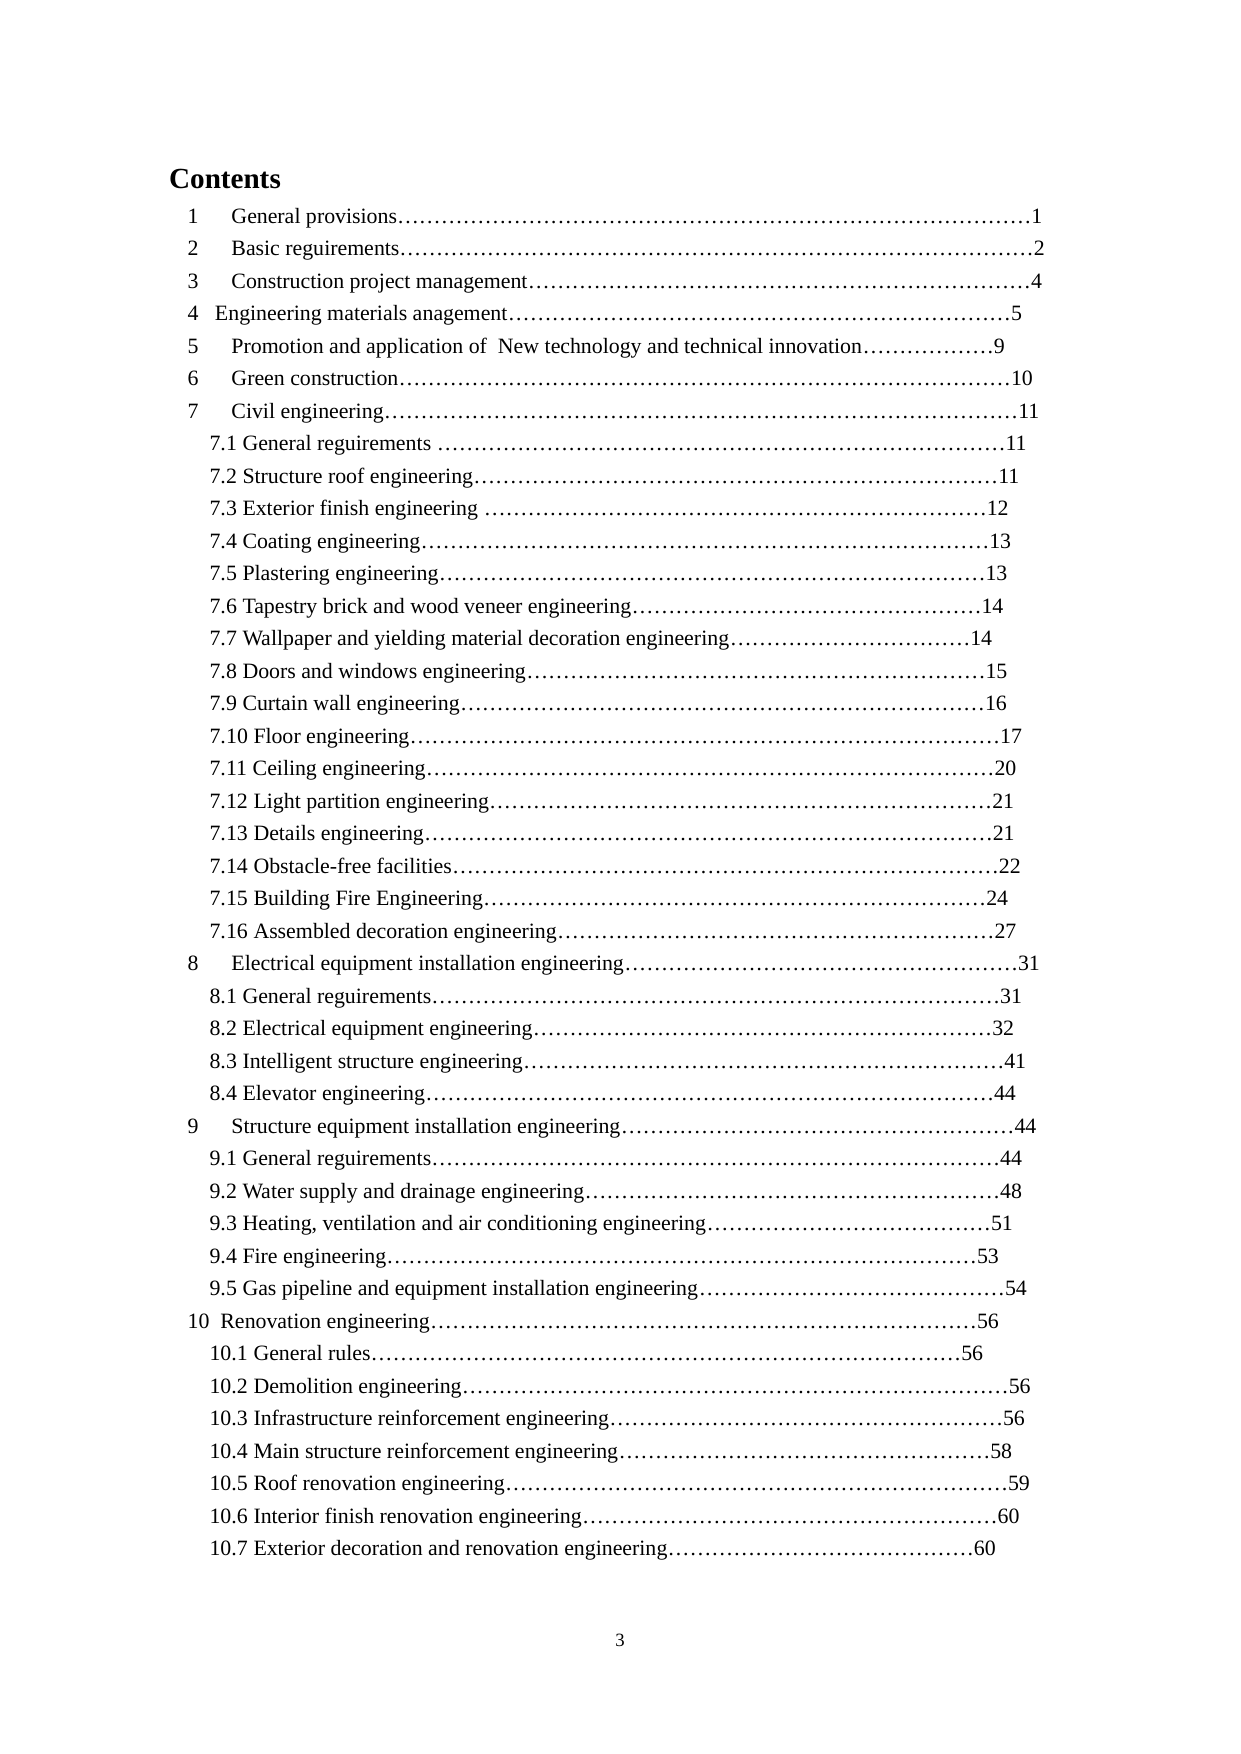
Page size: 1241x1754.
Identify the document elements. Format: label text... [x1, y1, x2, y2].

text 7.16 Assembled decoration engineering……………………………………………………27 [187, 915, 1052, 947]
text 4 Engineering materials anagement……………………………………………………………5 [187, 297, 1052, 330]
text 9 Structure equipment installation engineering………………………………………………44 [187, 1110, 1052, 1142]
text 7.14 Obstacle-free facilities…………………………………………………………………22 [187, 850, 1052, 882]
text 2 Basic reguirements……………………………………………………………………………2 [187, 232, 1052, 265]
text 10.7 Exterior decoration and renovation engineering……………………………………60 [187, 1532, 1052, 1565]
text 9.2 Water supply and drainage engineering…………………………………………………48 [187, 1175, 1052, 1207]
text 9.1 General reguirements……………………………………………………………………44 [187, 1142, 1052, 1175]
text 7.4 Coating engineering……………………………………………………………………13 [187, 525, 1052, 557]
text 7.3 Exterior finish engineering ……………………………………………………………12 [187, 492, 1052, 525]
text 7.5 Plastering engineering…………………………………………………………………13 [187, 557, 1052, 590]
text 10.6 Interior finish renovation engineering…………………………………………………60 [187, 1500, 1052, 1532]
text 10.1 General rules………………………………………………………………………56 [187, 1337, 1052, 1370]
text 7.8 Doors and windows engineering………………………………………………………15 [187, 655, 1052, 687]
text 9.3 Heating, ventilation and air conditioning engineering…………………………………51 [187, 1207, 1052, 1240]
text Contents [169, 162, 1086, 194]
text 8 Electrical equipment installation engineering………………………………………………31 [187, 947, 1052, 980]
text 10.2 Demolition engineering…………………………………………………………………56 [187, 1370, 1052, 1402]
text 7.10 Floor engineering………………………………………………………………………17 [187, 720, 1052, 752]
text 8.3 Intelligent structure engineering…………………………………………………………41 [187, 1045, 1052, 1077]
text 7 Civil engineering……………………………………………………………………………11 [187, 395, 1052, 427]
text 1 General provisions……………………………………………………………………………1 [187, 200, 1052, 232]
text 7.1 General reguirements ……………………………………………………………………11 [187, 427, 1052, 460]
text 7.12 Light partition engineering……………………………………………………………21 [187, 785, 1052, 817]
text 10.3 Infrastructure reinforcement engineering………………………………………………56 [187, 1402, 1052, 1435]
text 3 Construction project management……………………………………………………………4 [187, 265, 1052, 297]
text 6 Green construction…………………………………………………………………………10 [187, 362, 1052, 395]
text 7.2 Structure roof engineering………………………………………………………………11 [187, 460, 1052, 492]
text 10.4 Main structure reinforcement engineering……………………………………………58 [187, 1435, 1052, 1467]
text 8.4 Elevator engineering……………………………………………………………………44 [187, 1077, 1052, 1110]
text 9.4 Fire engineering………………………………………………………………………53 [187, 1240, 1052, 1272]
text 7.15 Building Fire Engineering……………………………………………………………24 [187, 882, 1052, 915]
text 7.9 Curtain wall engineering………………………………………………………………16 [187, 687, 1052, 720]
text 7.11 Ceiling engineering……………………………………………………………………20 [187, 752, 1052, 785]
text 7.13 Details engineering……………………………………………………………………21 [187, 817, 1052, 850]
text 10.5 Roof renovation engineering……………………………………………………………59 [187, 1467, 1052, 1500]
text 9.5 Gas pipeline and equipment installation engineering……………………………………54 [187, 1272, 1052, 1305]
text 7.7 Wallpaper and yielding material decoration engineering……………………………14 [187, 622, 1052, 655]
text 10 Renovation engineering…………………………………………………………………56 [187, 1305, 1052, 1337]
text 5 Promotion and application of New technology and technical innovation………………9 [187, 330, 1052, 362]
text 8.1 General reguirements……………………………………………………………………31 [187, 980, 1052, 1012]
text 8.2 Electrical equipment engineering………………………………………………………32 [187, 1012, 1052, 1045]
text 7.6 Tapestry brick and wood veneer engineering…………………………………………14 [187, 590, 1052, 622]
